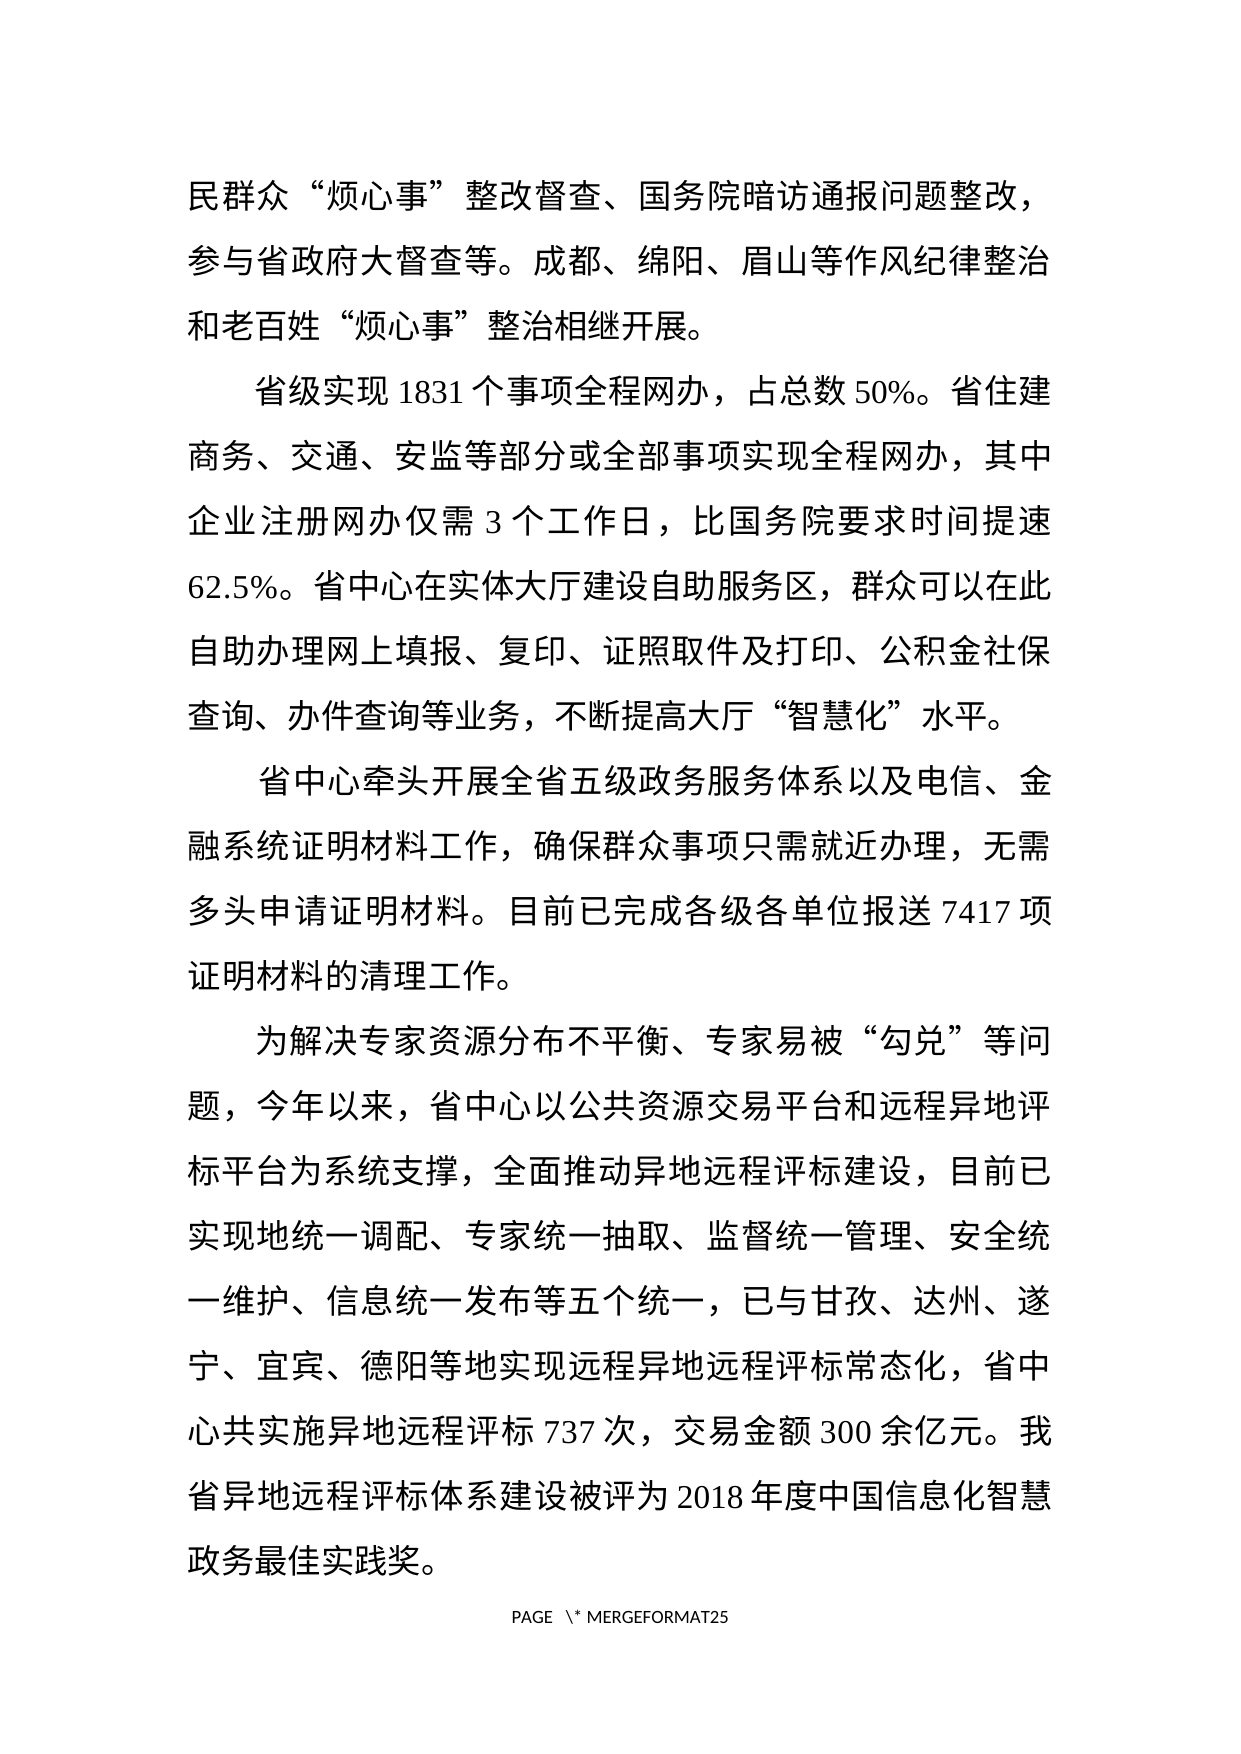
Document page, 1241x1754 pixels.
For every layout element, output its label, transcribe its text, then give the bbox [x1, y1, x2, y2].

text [187, 162, 1053, 357]
text 省中心牵头开展全省五级政务服务体系以及电信、金融系统证明材料工作，确保群众事项只需就近办理，无需多头申请证明材料。目前已完成各级各单位报送7417项证明材料的清理工作。 [187, 747, 1053, 1007]
text 省级实现1831个事项全程网办，占总数50%。省住建、商务、交通、安监等部分或全部事项实现全程网办，其中企业注册网办仅需3个工作日，比国务院要求时间提速62.5%。省中心在实体大厅建设自助服务区，群众可以在此自助办理网上填报、复印、证照取件及打印、公积金社保查询、办件查询等业务，不断提高大厅“智慧化”水平。 [187, 357, 1053, 747]
text 为解决专家资源分布不平衡、专家易被“勾兑”等问题，今年以来，省中心以公共资源交易平台和远程异地评标平台为系统支撑，全面推动异地远程评标建设，目前已实现地统一调配、专家统一抽取、监督统一管理、安全统一维护、信息统一发布等五个统一，已与甘孜、达州、遂宁、宜宾、德阳等地实现远程异地远程评标常态化，省中心共实施异地远程评标737次，交易金额300余亿元。我省异地远程评标体系建设被评为2018年度中国信息化智慧政务最佳实践奖。 [187, 1007, 1053, 1592]
